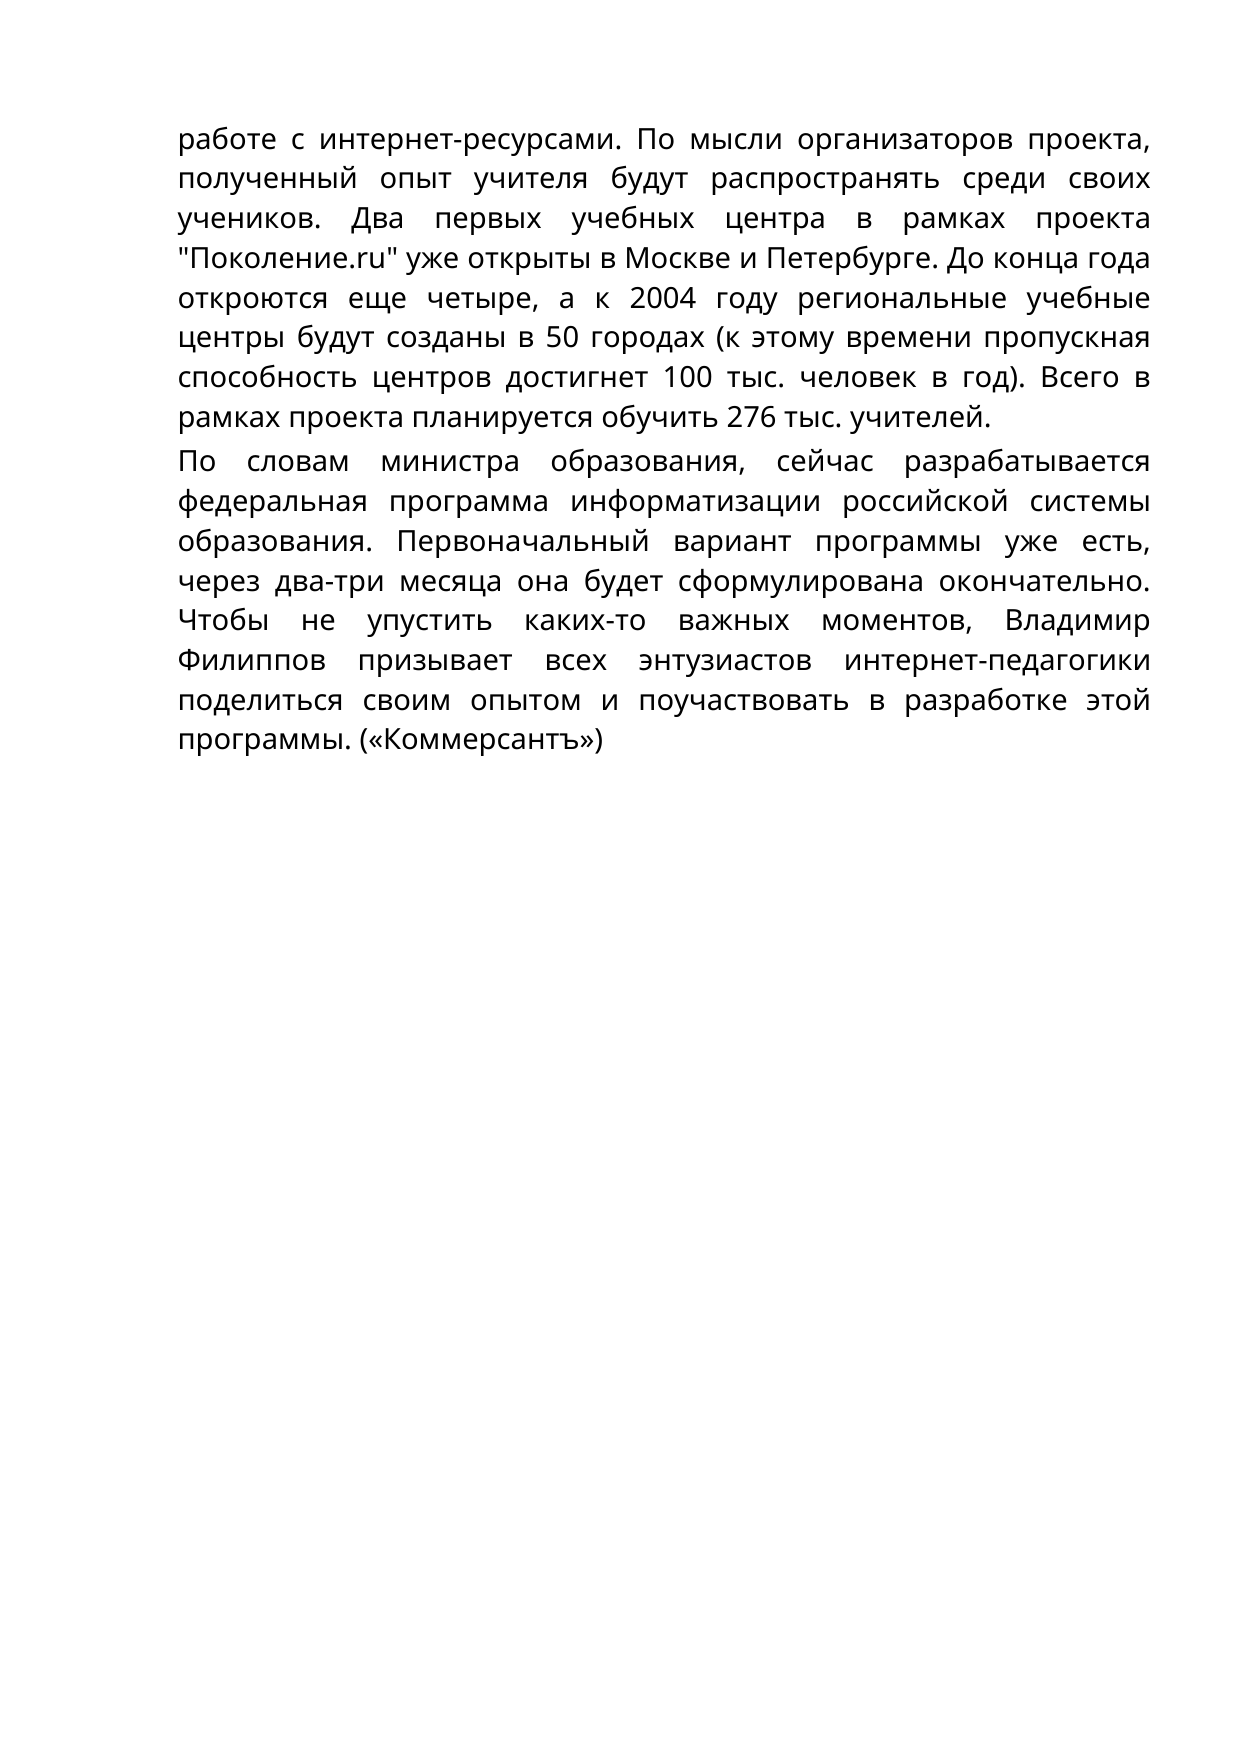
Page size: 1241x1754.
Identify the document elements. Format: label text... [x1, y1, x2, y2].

text По словам министра образования, сейчас разрабатывается федеральная программа информатизации российской системы образования. Первоначальный вариант программы уже есть, через два-три месяца она будет сформулирована окончательно. Чтобы не упустить каких-то важных моментов, Владимир Филиппов призывает всех энтузиастов интернет-педагогики поделиться своим опытом и поучаствовать в разработке этой программы. («Коммерсантъ») [177, 441, 1152, 758]
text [177, 118, 1152, 436]
